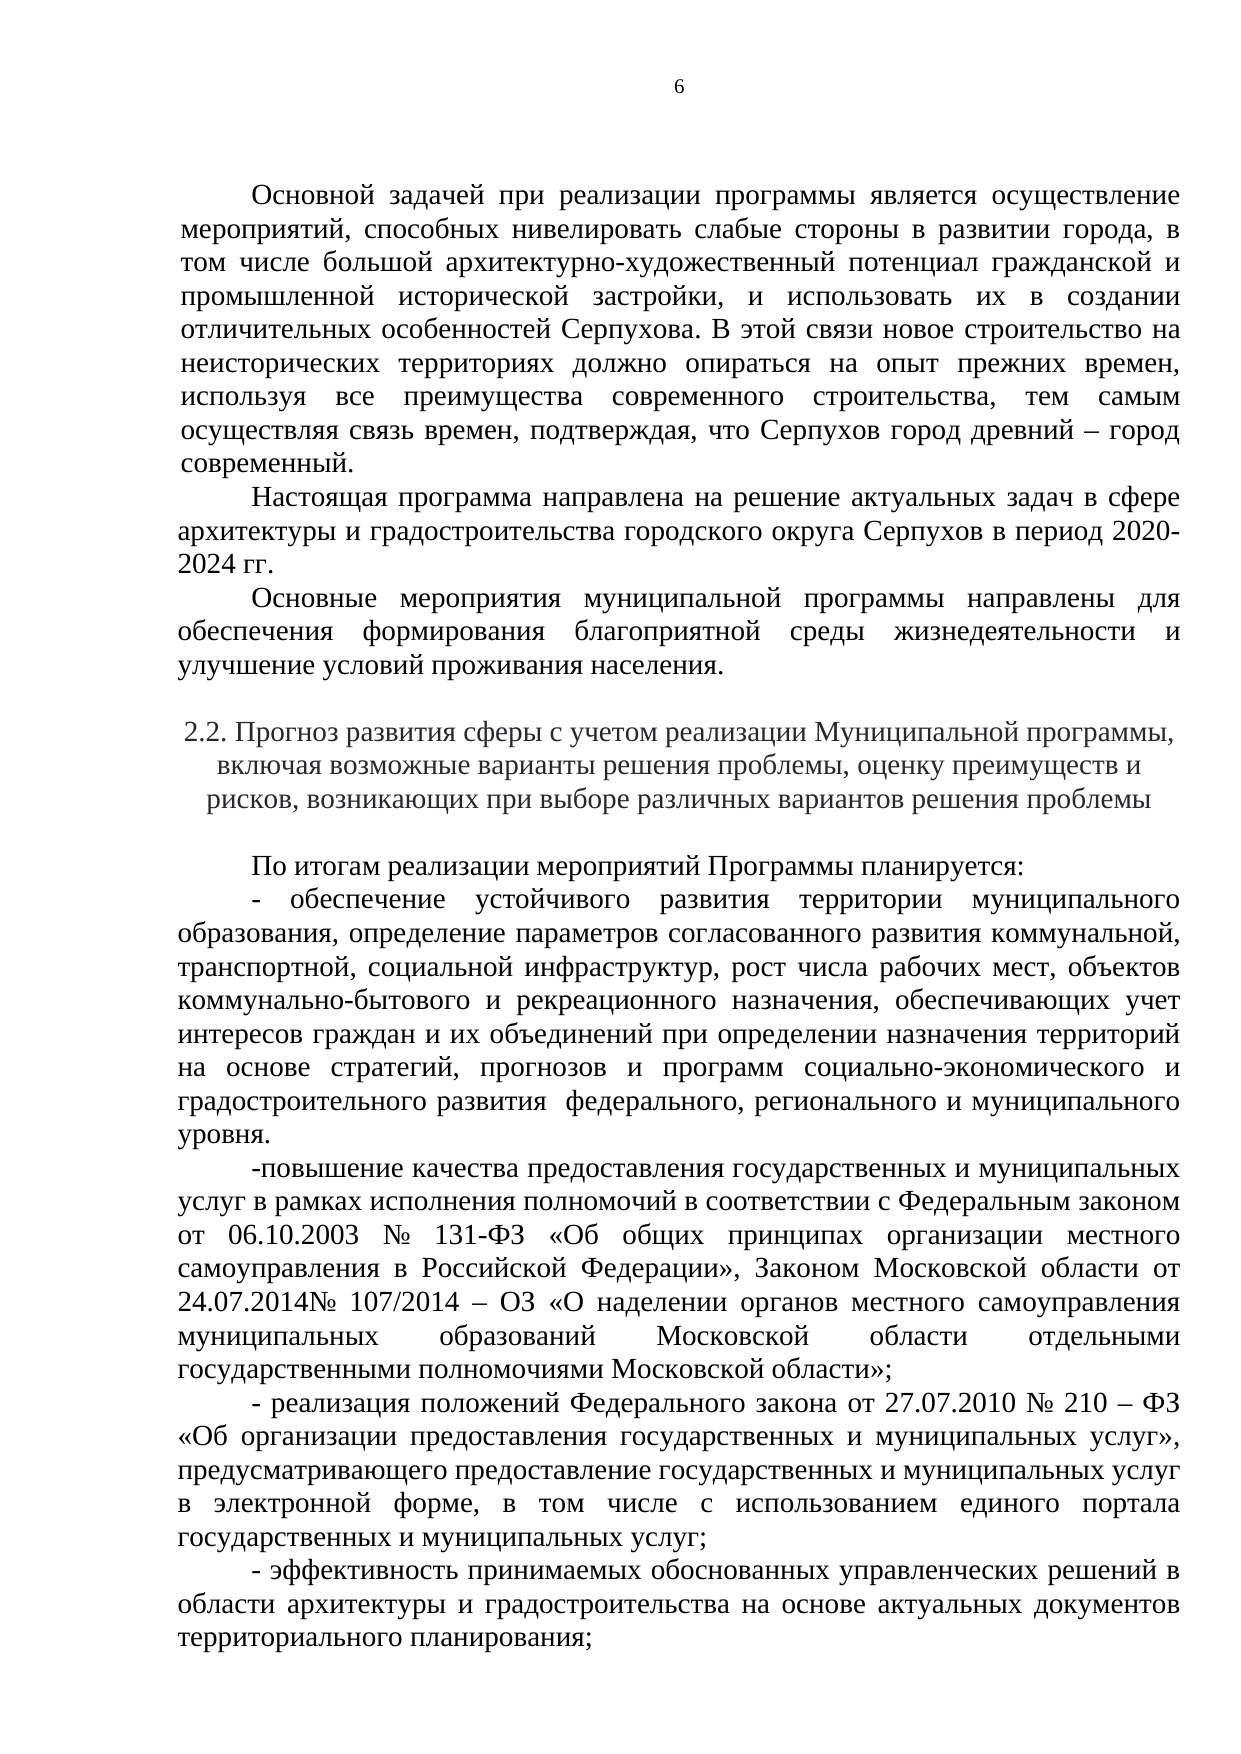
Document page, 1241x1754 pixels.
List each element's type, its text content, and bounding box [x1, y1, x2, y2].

text По итогам реализации мероприятий Программы планируется: [177, 848, 1181, 882]
text Настоящая программа направлена на решение актуальных задач в сфере архитектуры и градостроительства городского округа Серпухов в период 2020-2024 гг. [177, 479, 1181, 580]
text - обеспечение устойчивого развития территории муниципального образования, определение параметров согласованного развития коммунальной, транспортной, социальной инфраструктур, рост числа рабочих мест, объектов коммунально-бытового и рекреационного назначения, обеспечивающих учет интересов граждан и их объединений при определении назначения территорий на основе стратегий, прогнозов и программ социально-экономического и градостроительного развития федерального, регионального и муниципального уровня. [177, 882, 1181, 1150]
text 2.2. Прогноз развития сферы с учетом реализации Муниципальной программы, включая возможные варианты решения проблемы, оценку преимуществ и рисков, возникающих при выборе различных вариантов решения проблемы [177, 714, 1181, 814]
text - эффективность принимаемых обоснованных управленческих решений в области архитектуры и градостроительства на основе актуальных документов территориального планирования; [177, 1552, 1181, 1653]
text -повышение качества предоставления государственных и муниципальных услуг в рамках исполнения полномочий в соответствии с Федеральным законом от 06.10.2003 № 131-ФЗ «Об общих принципах организации местного самоуправления в Российской Федерации», Законом Московской области от 24.07.2014№ 107/2014 – ОЗ «О наделении органов местного самоуправления муниципальных образований Московской области отдельными государственными полномочиями Московской области»; [177, 1150, 1181, 1385]
text - реализация положений Федерального закона от 27.07.2010 № 210 – ФЗ «Об организации предоставления государственных и муниципальных услуг», предусматривающего предоставление государственных и муниципальных услуг в электронной форме, в том числе с использованием единого портала государственных и муниципальных услуг; [177, 1385, 1181, 1552]
text Основные мероприятия муниципальной программы направлены для обеспечения формирования благоприятной среды жизнедеятельности и улучшение условий проживания населения. [177, 580, 1181, 680]
text Основной задачей при реализации программы является осуществление мероприятий, способных нивелировать слабые стороны в развитии города, в том числе большой архитектурно-художественный потенциал гражданской и промышленной исторической застройки, и использовать их в создании отличительных особенностей Серпухова. В этой связи новое строительство на неисторических территориях должно опираться на опыт прежних времен, используя все преимущества современного строительства, тем самым осуществляя связь времен, подтверждая, что Серпухов город древний – город современный. [180, 177, 1181, 479]
